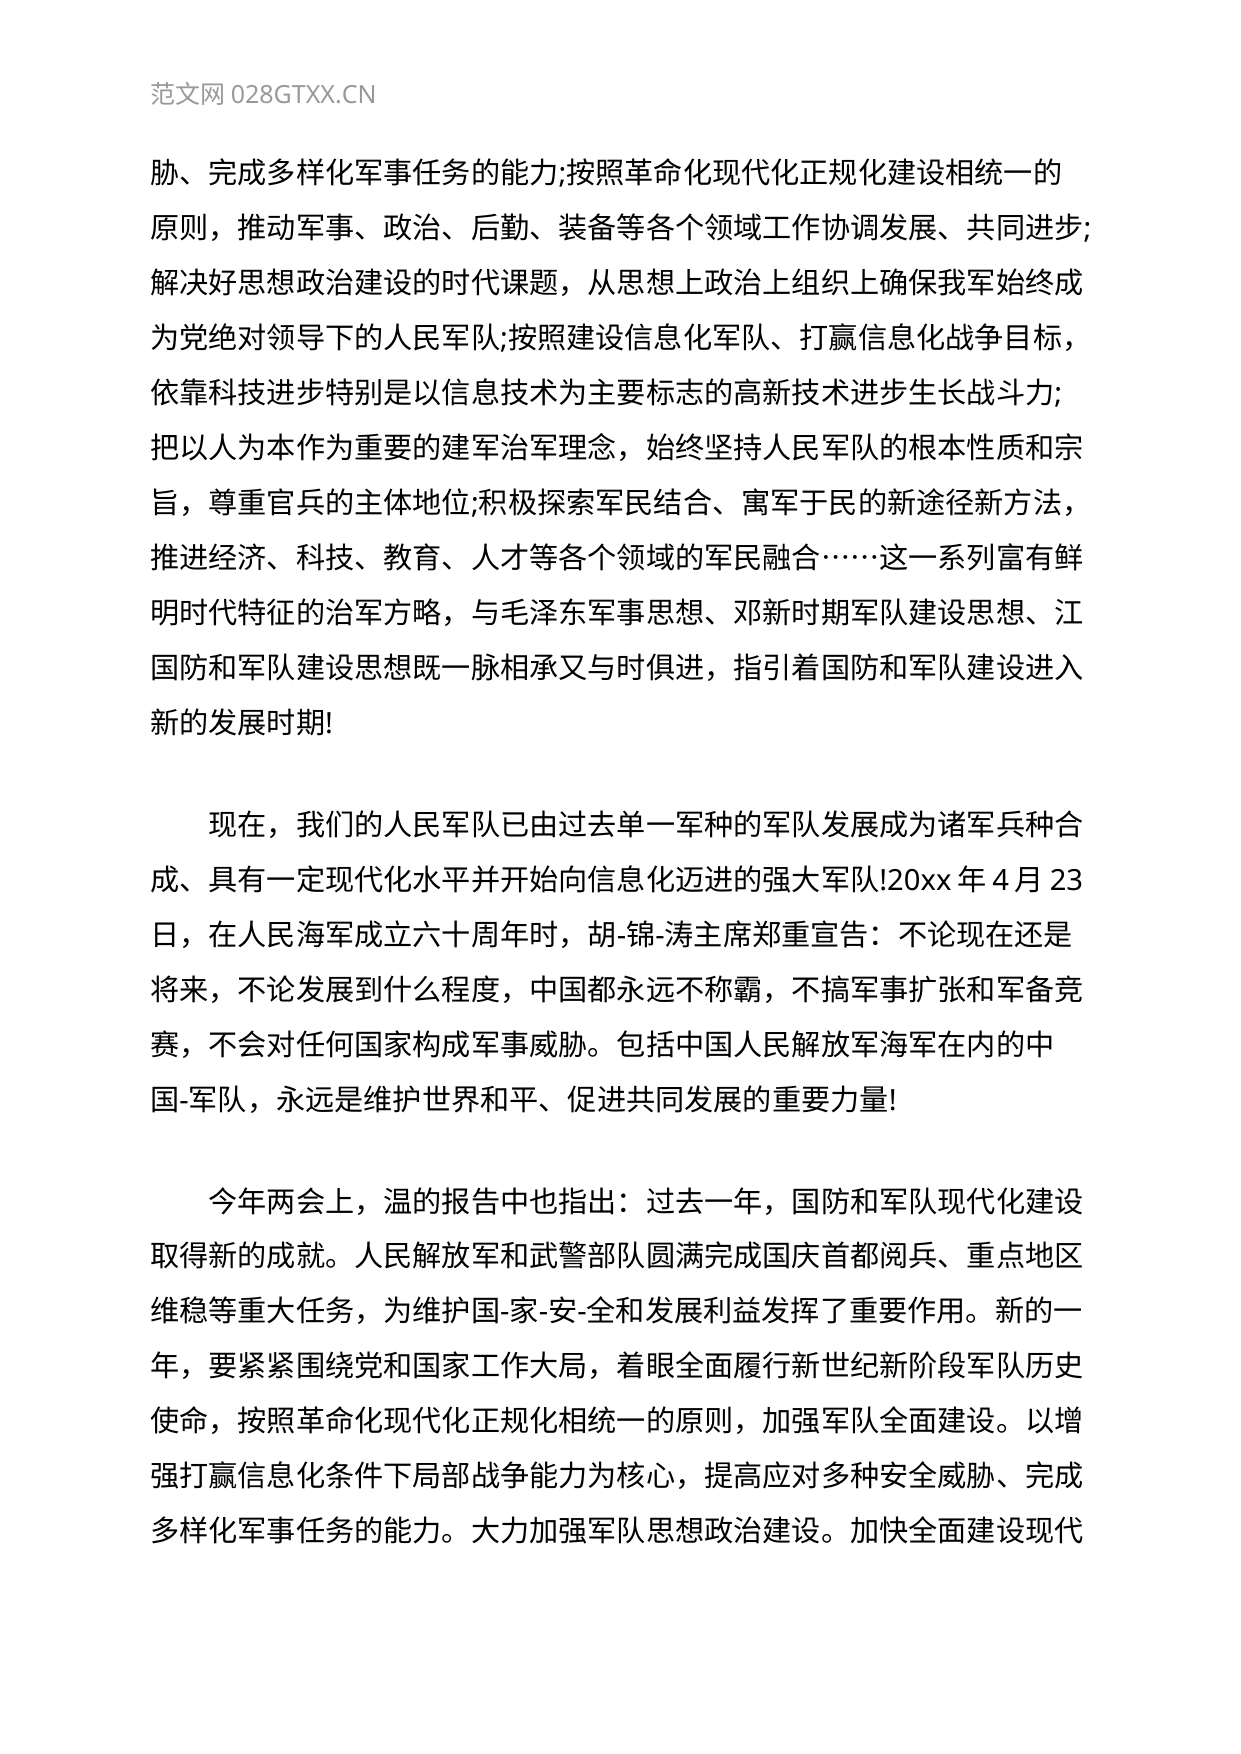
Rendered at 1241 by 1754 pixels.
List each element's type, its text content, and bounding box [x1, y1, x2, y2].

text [150, 150, 1090, 742]
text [150, 1178, 1090, 1550]
text 现在，我们的人民军队已由过去单一军种的军队发展成为诸军兵种合成、具有一定现代化水平并开始向信息化迈进的强大军队!20xx年4月23日，在人民海军成立六十周年时，胡-锦-涛主席郑重宣告：不论现在还是将来，不论发展到什么程度，中国都永远不称霸，不搞军事扩张和军备竞赛，不会对任何国家构成军事威胁。包括中国人民解放军海军在内的中国-军队，永远是维护世界和平、促进共同发展的重要力量! [150, 801, 1090, 1118]
